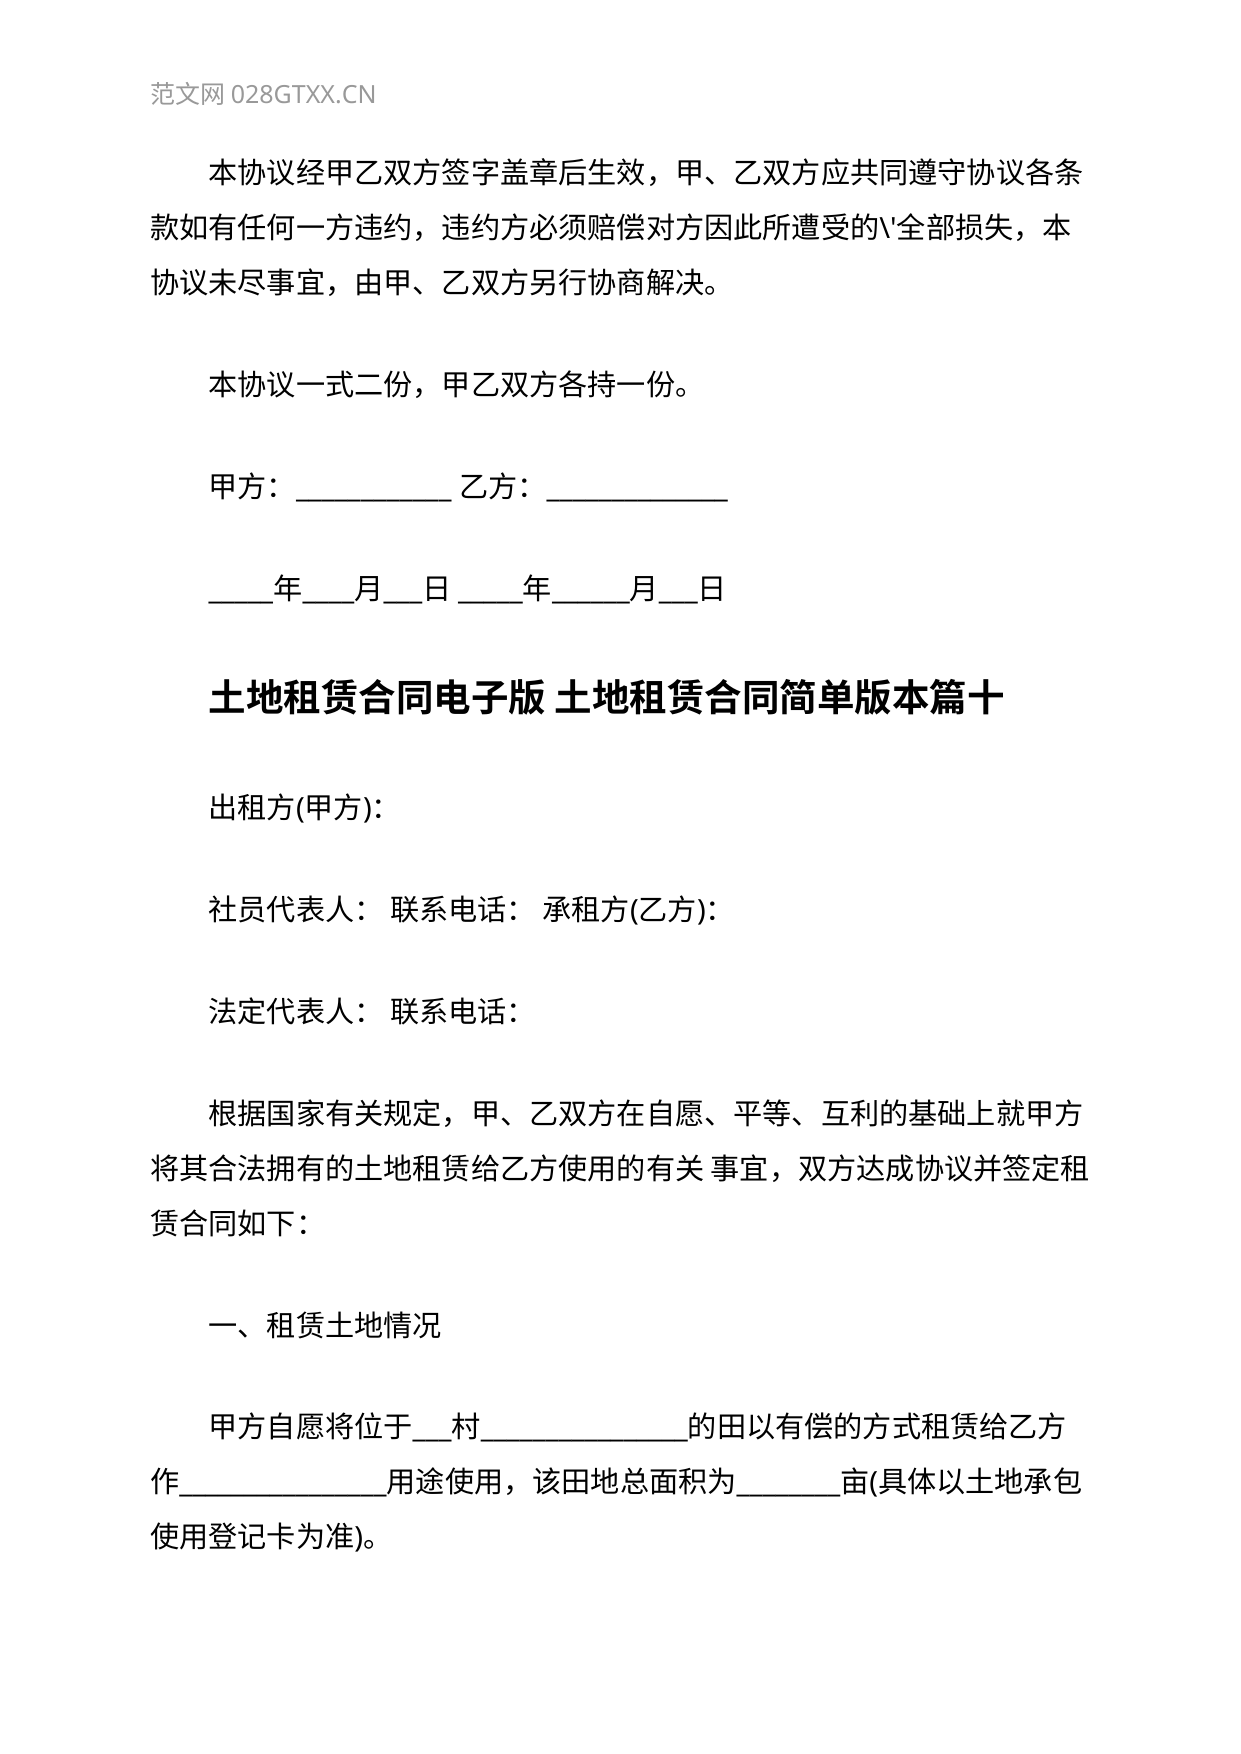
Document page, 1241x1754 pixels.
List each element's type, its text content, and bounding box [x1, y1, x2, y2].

text 本协议经甲乙双方签字盖章后生效，甲、乙双方应共同遵守协议各条款如有任何一方违约，违约方必须赔偿对方因此所遭受的\'全部损失，本协议未尽事宜，由甲、乙双方另行协商解决。 [150, 150, 1090, 302]
text 本协议一式二份，甲乙双方各持一份。 [150, 362, 1090, 404]
text 社员代表人： 联系电话： 承租方(乙方)： [150, 887, 1090, 929]
text 甲方：____________ 乙方：______________ [150, 463, 1090, 506]
text 一、租赁土地情况 [150, 1302, 1090, 1344]
text 法定代表人： 联系电话： [150, 989, 1090, 1031]
text _____年____月___日 _____年______月___日 [150, 565, 1090, 608]
text 土地租赁合同电子版 土地租赁合同简单版本篇十 [150, 667, 1090, 722]
text 根据国家有关规定，甲、乙双方在自愿、平等、互利的基础上就甲方将其合法拥有的土地租赁给乙方使用的有关 事宜，双方达成协议并签定租赁合同如下： [150, 1091, 1090, 1243]
text 甲方自愿将位于___村________________的田以有偿的方式租赁给乙方作________________用途使用，该田地总面积为________亩(具体以土地承包使用登记卡为准)。 [150, 1404, 1090, 1556]
text 出租方(甲方)： [150, 785, 1090, 827]
